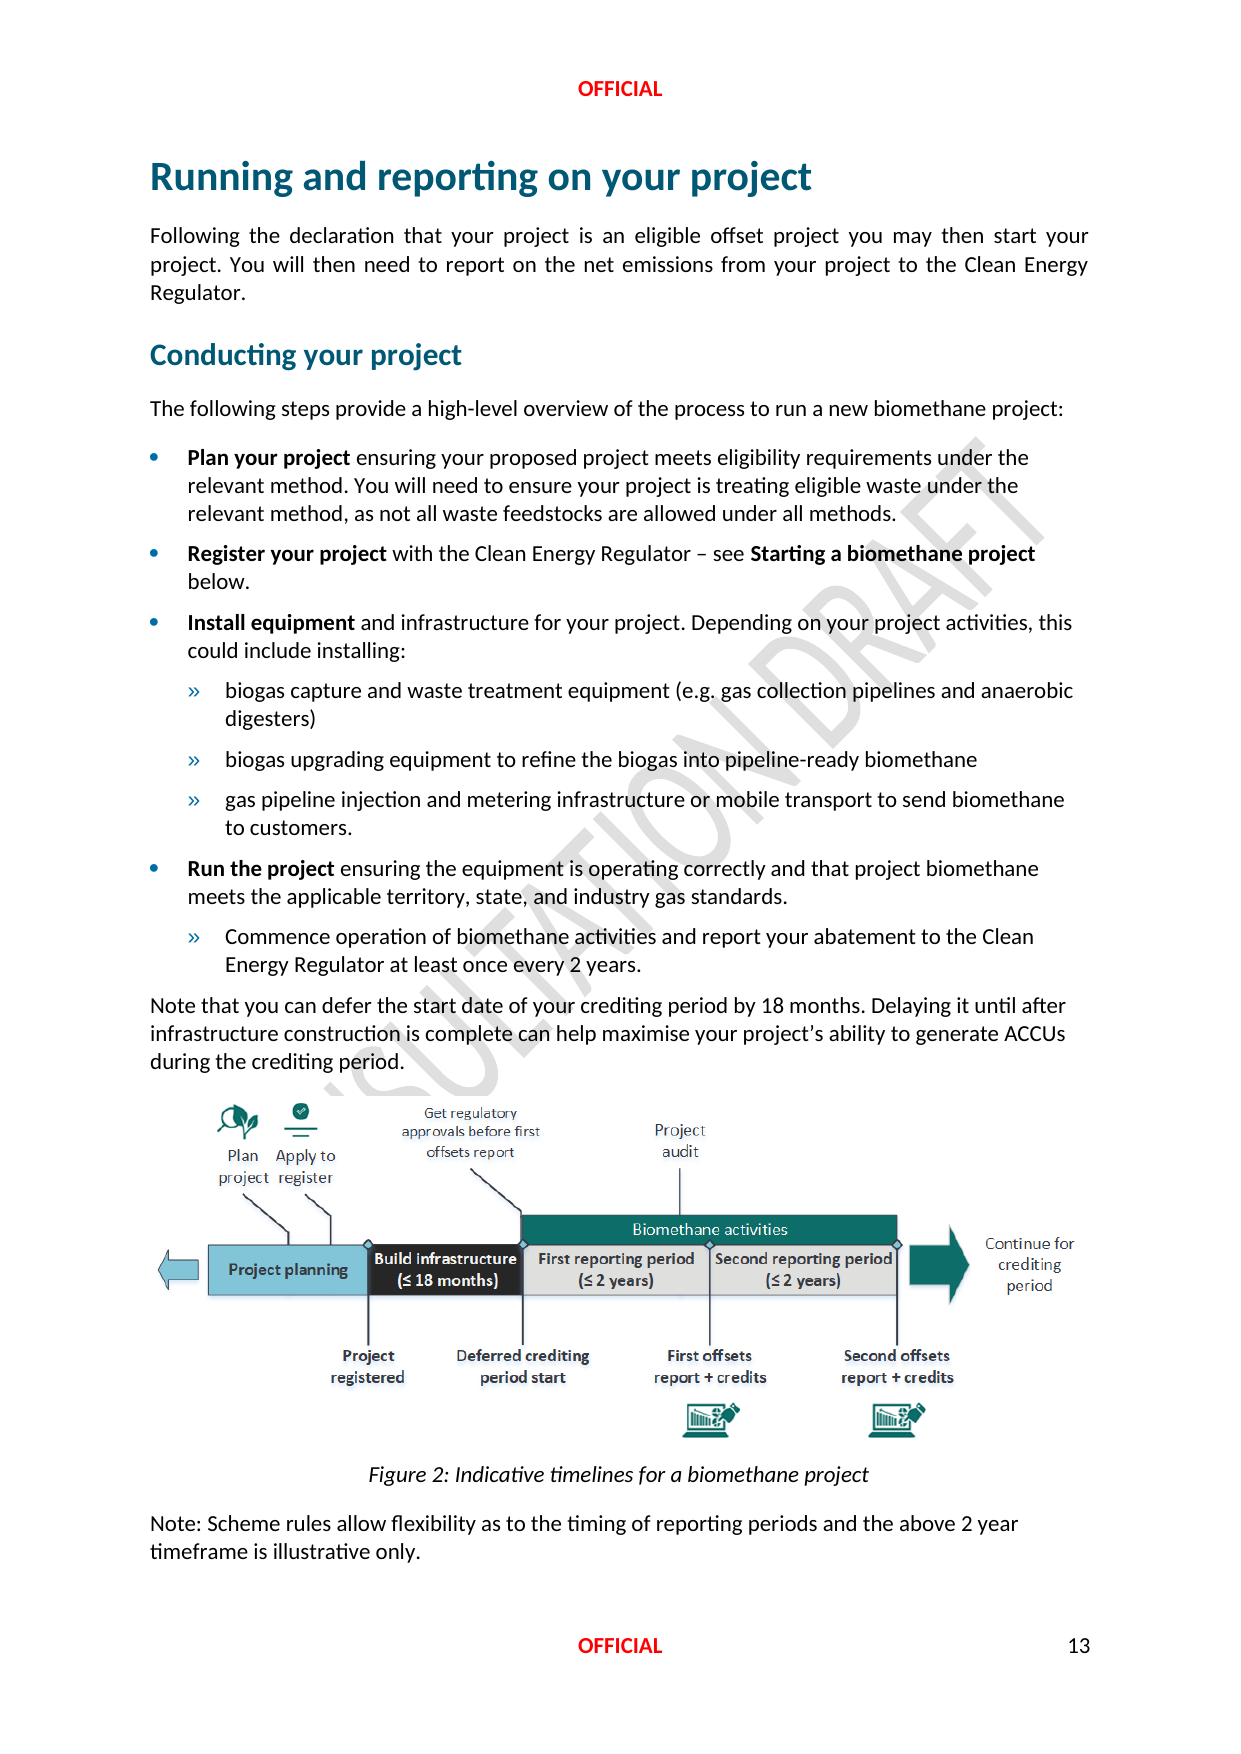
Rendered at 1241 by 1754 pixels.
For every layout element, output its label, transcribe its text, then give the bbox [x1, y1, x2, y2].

subtitle Running and reporting on your project [150, 150, 1090, 201]
text Note: Scheme rules allow flexibility as to the timing of reporting periods and the above 2 year timeframe is illustrative only. [150, 1509, 1090, 1565]
picture [150, 1096, 1089, 1440]
text The following steps provide a high-level overview of the process to run a new biomethane project: [150, 394, 1090, 422]
list Commence operation of biomethane activities and report your abatement to the Clean Energy Regulator at least once every 2 years. [187, 922, 1090, 978]
text Register your project with the Clean Energy Regulator – see Starting a biomethane project below. [150, 539, 1090, 595]
list biogas capture and waste treatment equipment (e.g. gas collection pipelines and anaerobic digesters) [187, 676, 1090, 732]
list gas pipeline injection and metering infrastructure or mobile transport to send biomethane to customers. [187, 785, 1090, 841]
text Plan your project ensuring your proposed project meets eligibility requirements under the relevant method. You will need to ensure your project is treating eligible waste under the relevant method, as not all waste feedstocks are allowed under all methods. [150, 443, 1090, 527]
text Following the declaration that your project is an eligible offset project you may then start your project. You will then need to report on the net emissions from your project to the Clean Energy Regulator. [150, 222, 1090, 306]
subtitle Conducting your project [150, 335, 1090, 373]
text Install equipment and infrastructure for your project. Depending on your project activities, this could include installing: [150, 608, 1090, 664]
text Note that you can defer the start date of your crediting period by 18 months. Delaying it until after infrastructure construction is complete can help maximise your project’s ability to generate ACCUs during the crediting period. [150, 991, 1090, 1075]
text Run the project ensuring the equipment is operating correctly and that project biomethane meets the applicable territory, state, and industry gas standards. [150, 854, 1090, 910]
list biogas upgrading equipment to refine the biogas into pipeline-ready biomethane [187, 745, 1090, 773]
